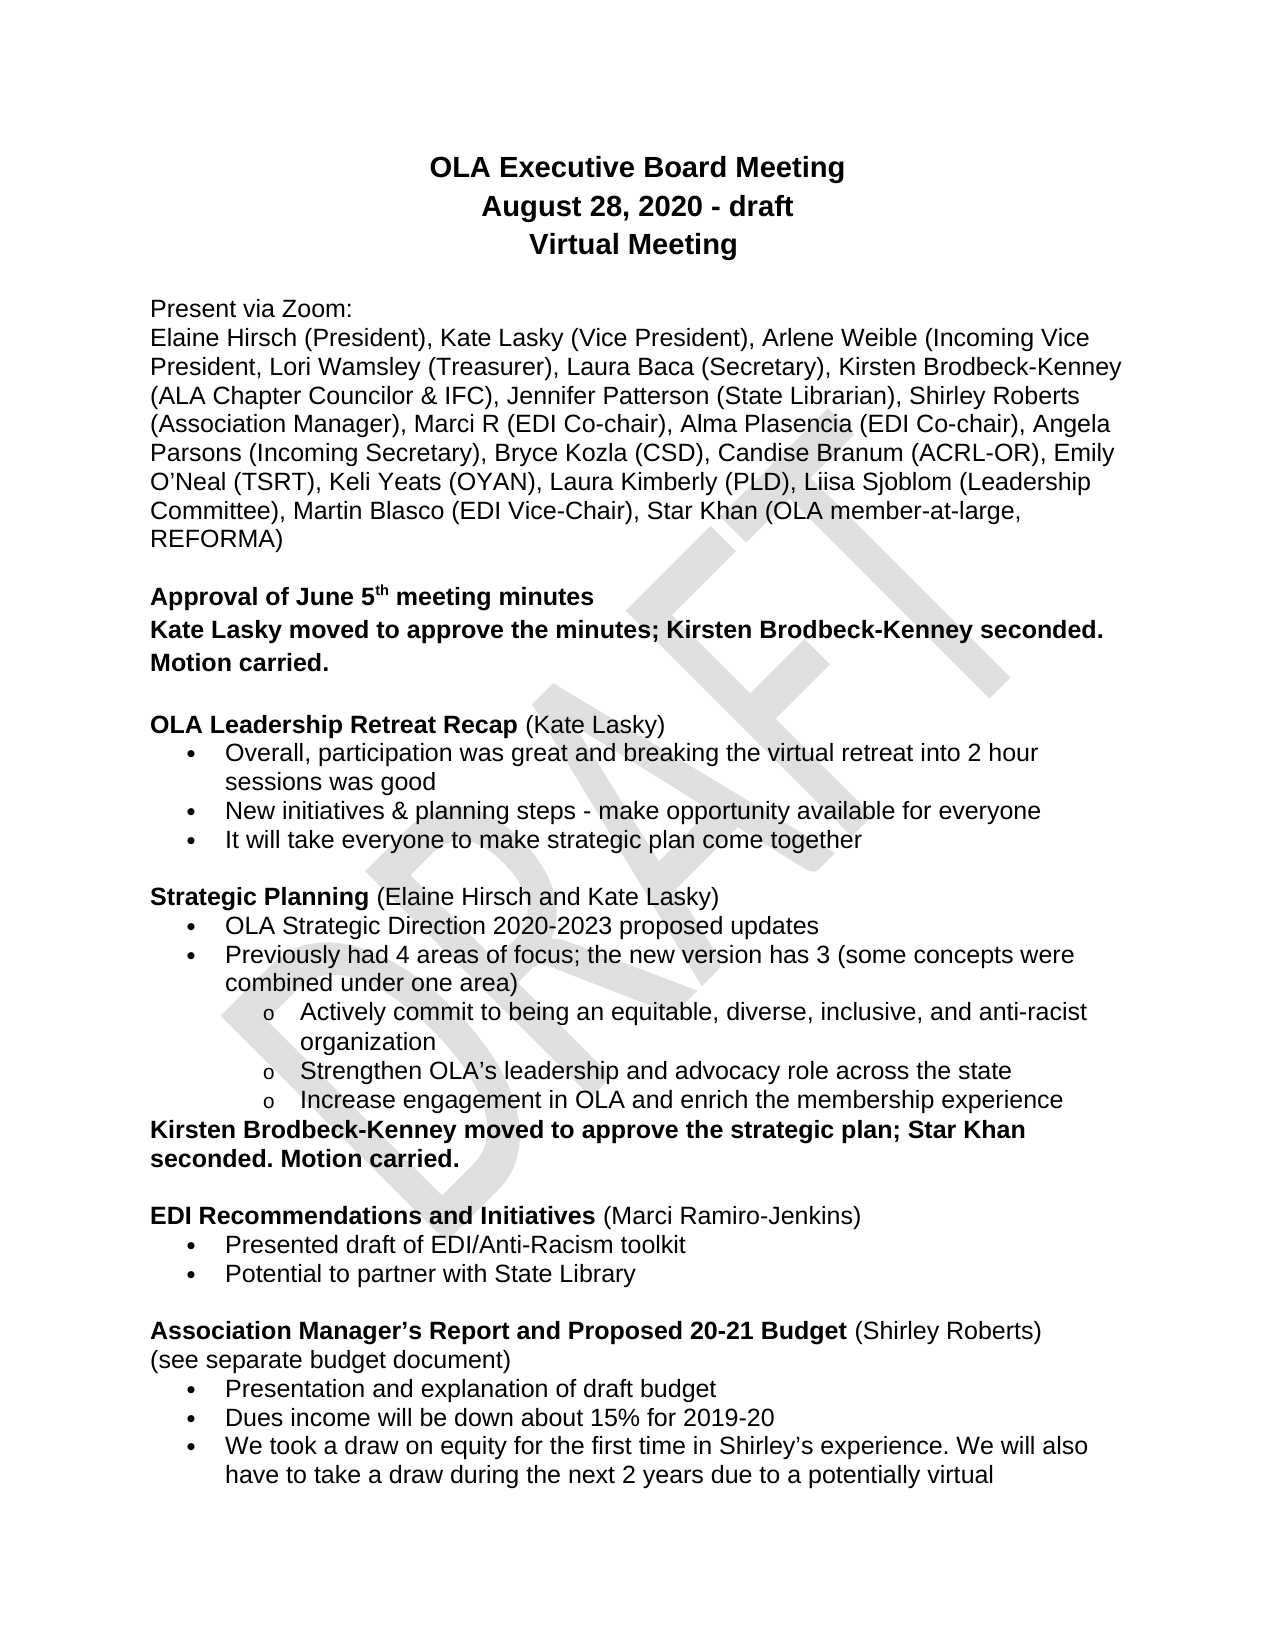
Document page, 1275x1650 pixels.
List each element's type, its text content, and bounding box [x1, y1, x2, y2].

list Presented draft of EDI/Anti-Racism toolkit [187, 1230, 1125, 1259]
text Virtual Meeting [150, 227, 1125, 261]
list It will take everyone to make strategic plan come together [187, 825, 1125, 853]
list Strengthen OLA’s leadership and advocacy role across the state [262, 1056, 1125, 1085]
text (see separate budget document) [150, 1345, 1125, 1374]
list Actively commit to being an equitable, diverse, inclusive, and anti-racist organization [262, 997, 1125, 1056]
text Kate Lasky moved to approve the minutes; Kirsten Brodbeck-Kenney seconded. [150, 615, 1125, 644]
text EDI Recommendations and Initiatives (Marci Ramiro-Jenkins) [150, 1201, 1125, 1230]
list Increase engagement in OLA and enrich the membership experience [262, 1085, 1125, 1115]
list Overall, participation was great and breaking the virtual retreat into 2 hour sessions was good [187, 738, 1125, 796]
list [187, 1431, 1125, 1489]
list Presentation and explanation of draft budget [187, 1374, 1125, 1402]
list Dues income will be down about 15% for 2019-20 [187, 1402, 1125, 1431]
list New initiatives & planning steps - make opportunity available for everyone [187, 796, 1125, 825]
text OLA Executive Board Meeting [150, 150, 1125, 183]
text Association Manager’s Report and Proposed 20-21 Budget (Shirley Roberts) [150, 1316, 1125, 1345]
text Motion carried. [150, 648, 1125, 677]
text August 28, 2020 - draft [150, 188, 1125, 222]
text Present via Zoom: [150, 294, 1125, 323]
text Elaine Hirsch (President), Kate Lasky (Vice President), Arlene Weible (Incoming Vice President, Lori Wamsley (Treasurer), Laura Baca (Secretary), Kirsten Brodbeck-Kenney (ALA Chapter Councilor & IFC), Jennifer Patterson (State Librarian), Shirley Roberts (Association Manager), Marci R (EDI Co-chair), Alma Plasencia (EDI Co-chair), Angela Parsons (Incoming Secretary), Bryce Kozla (CSD), Candise Branum (ACRL-OR), Emily O’Neal (TSRT), Keli Yeats (OYAN), Laura Kimberly (PLD), Liisa Sjoblom (Leadership Committee), Martin Blasco (EDI Vice-Chair), Star Khan (OLA member-at-large, REFORMA) [150, 323, 1125, 553]
text Kirsten Brodbeck-Kenney moved to approve the strategic plan; Star Khan seconded. Motion carried. [150, 1115, 1125, 1172]
text Approval of June 5th meeting minutes [150, 582, 1125, 611]
list OLA Strategic Direction 2020-2023 proposed updates [187, 911, 1125, 940]
text OLA Leadership Retreat Recap (Kate Lasky) [150, 710, 1125, 738]
list Potential to partner with State Library [187, 1259, 1125, 1287]
list Previously had 4 areas of focus; the new version has 3 (some concepts were combined under one area) [187, 940, 1125, 997]
text Strategic Planning (Elaine Hirsch and Kate Lasky) [150, 882, 1125, 911]
